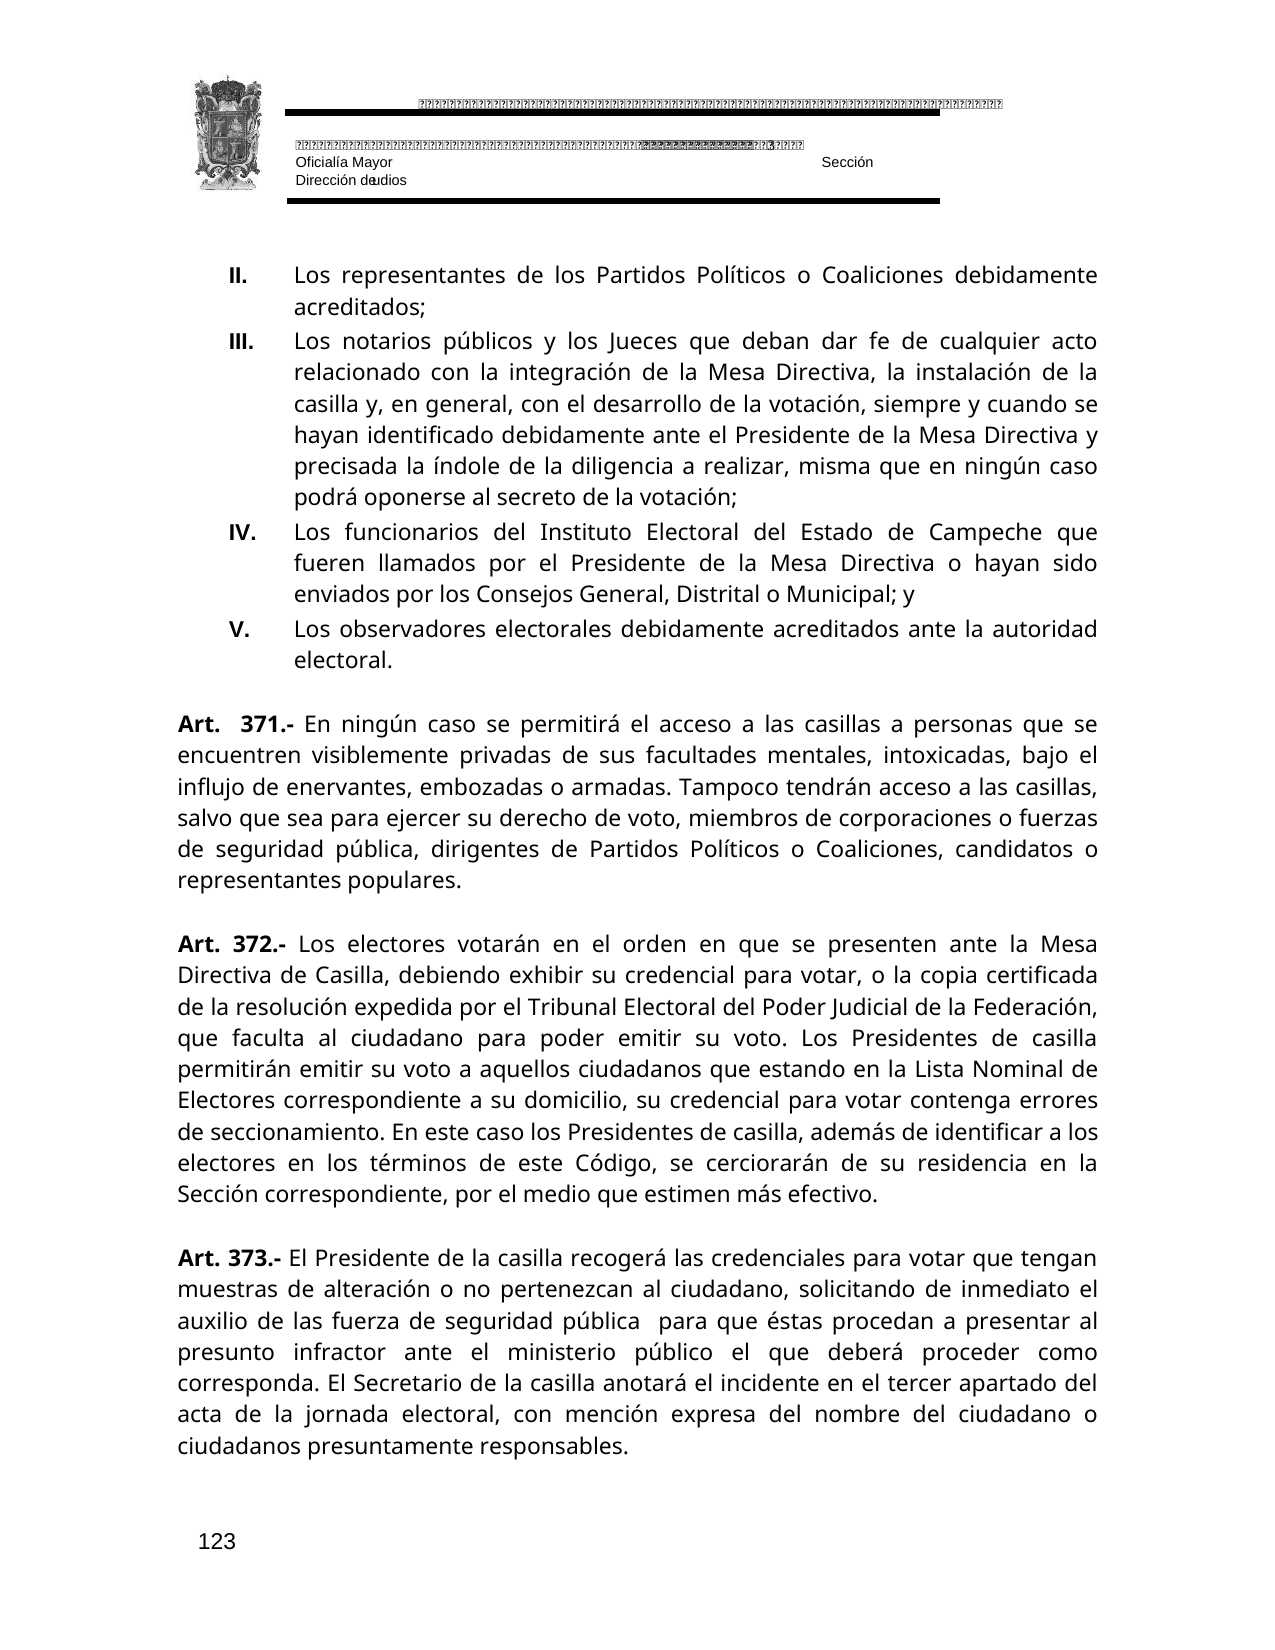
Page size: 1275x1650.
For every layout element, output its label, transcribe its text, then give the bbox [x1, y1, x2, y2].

text Art. 372.- Los electores votarán en el orden en que se presenten ante la Mesa Directiva de Casilla, debiendo exhibir su credencial para votar, o la copia certificada de la resolución expedida por el Tribunal Electoral del Poder Judicial de la Federación, que faculta al ciudadano para poder emitir su voto. Los Presidentes de casilla permitirán emitir su voto a aquellos ciudadanos que estando en la Lista Nominal de Electores correspondiente a su domicilio, su credencial para votar contenga errores de seccionamiento. En este caso los Presidentes de casilla, además de identificar a los electores en los términos de este Código, se cerciorarán de su residencia en la Sección correspondiente, por el medio que estimen más efectivo. [177, 928, 1099, 1209]
list Los observadores electorales debidamente acreditados ante la autoridad electoral. [228, 613, 1099, 675]
text Art. 371.- En ningún caso se permitirá el acceso a las casillas a personas que se encuentren visiblemente privadas de sus facultades mentales, intoxicadas, bajo el influjo de enervantes, embozadas o armadas. Tampoco tendrán acceso a las casillas, salvo que sea para ejercer su derecho de voto, miembros de corporaciones o fuerzas de seguridad pública, dirigentes de Partidos Políticos o Coaliciones, candidatos o representantes populares. [177, 708, 1099, 895]
list Los notarios públicos y los Jueces que deban dar fe de cualquier acto relacionado con la integración de la Mesa Directiva, la instalación de la casilla y, en general, con el desarrollo de la votación, siempre y cuando se hayan identificado debidamente ante el Presidente de la Mesa Directiva y precisada la índole de la diligencia a realizar, misma que en ningún caso podrá oponerse al secreto de la votación; [228, 325, 1099, 512]
picture [183, 73, 272, 199]
list Los representantes de los Partidos Políticos o Coaliciones debidamente acreditados; [228, 259, 1099, 322]
list Los funcionarios del Instituto Electoral del Estado de Campeche que fueren llamados por el Presidente de la Mesa Directiva o hayan sido enviados por los Consejos General, Distrital o Municipal; y [228, 516, 1099, 609]
text Art. 373.- El Presidente de la casilla recogerá las credenciales para votar que tengan muestras de alteración o no pertenezcan al ciudadano, solicitando de inmediato el auxilio de las fuerza de seguridad pública para que éstas procedan a presentar al presunto infractor ante el ministerio público el que deberá proceder como corresponda. El Secretario de la casilla anotará el incidente en el tercer apartado del acta de la jornada electoral, con mención expresa del nombre del ciudadano o ciudadanos presuntamente responsables. [177, 1242, 1099, 1461]
